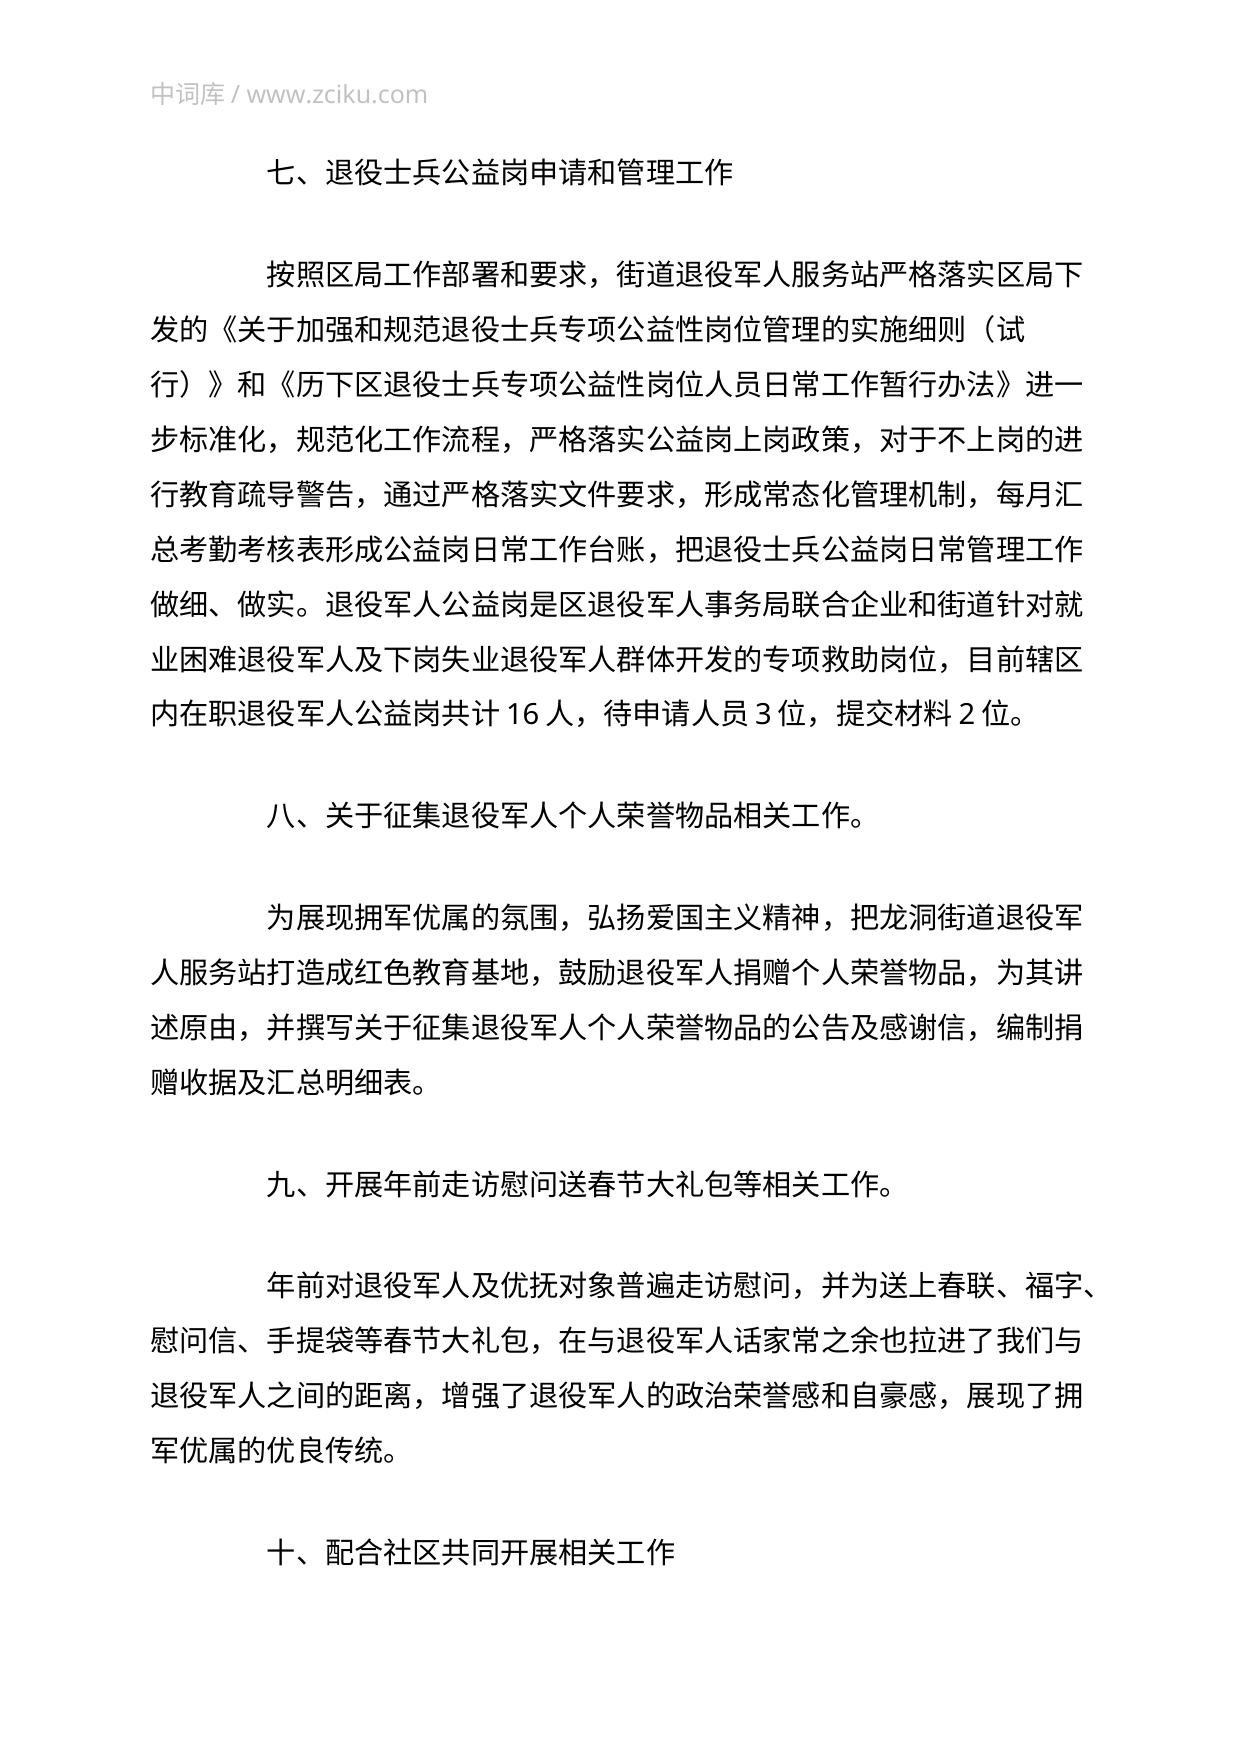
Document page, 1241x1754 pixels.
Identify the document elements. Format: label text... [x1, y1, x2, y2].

text 十、配合社区共同开展相关工作 [150, 1529, 1090, 1572]
text 年前对退役军人及优抚对象普遍走访慰问，并为送上春联、福字、慰问信、手提袋等春节大礼包，在与退役军人话家常之余也拉进了我们与退役军人之间的距离，增强了退役军人的政治荣誉感和自豪感，展现了拥军优属的优良传统。 [150, 1263, 1090, 1470]
text 七、退役士兵公益岗申请和管理工作 [150, 150, 1090, 192]
text 按照区局工作部署和要求，街道退役军人服务站严格落实区局下发的《关于加强和规范退役士兵专项公益性岗位管理的实施细则（试行）》和《历下区退役士兵专项公益性岗位人员日常工作暂行办法》进一步标准化，规范化工作流程，严格落实公益岗上岗政策，对于不上岗的进行教育疏导警告，通过严格落实文件要求，形成常态化管理机制，每月汇总考勤考核表形成公益岗日常工作台账，把退役士兵公益岗日常管理工作做细、做实。退役军人公益岗是区退役军人事务局联合企业和街道针对就业困难退役军人及下岗失业退役军人群体开发的专项救助岗位，目前辖区内在职退役军人公益岗共计16人，待申请人员3位，提交材料2位。 [150, 252, 1090, 733]
text 八、关于征集退役军人个人荣誉物品相关工作。 [150, 793, 1090, 835]
text 为展现拥军优属的氛围，弘扬爱国主义精神，把龙洞街道退役军人服务站打造成红色教育基地，鼓励退役军人捐赠个人荣誉物品，为其讲述原由，并撰写关于征集退役军人个人荣誉物品的公告及感谢信，编制捐赠收据及汇总明细表。 [150, 895, 1090, 1102]
text 九、开展年前走访慰问送春节大礼包等相关工作。 [150, 1161, 1090, 1203]
